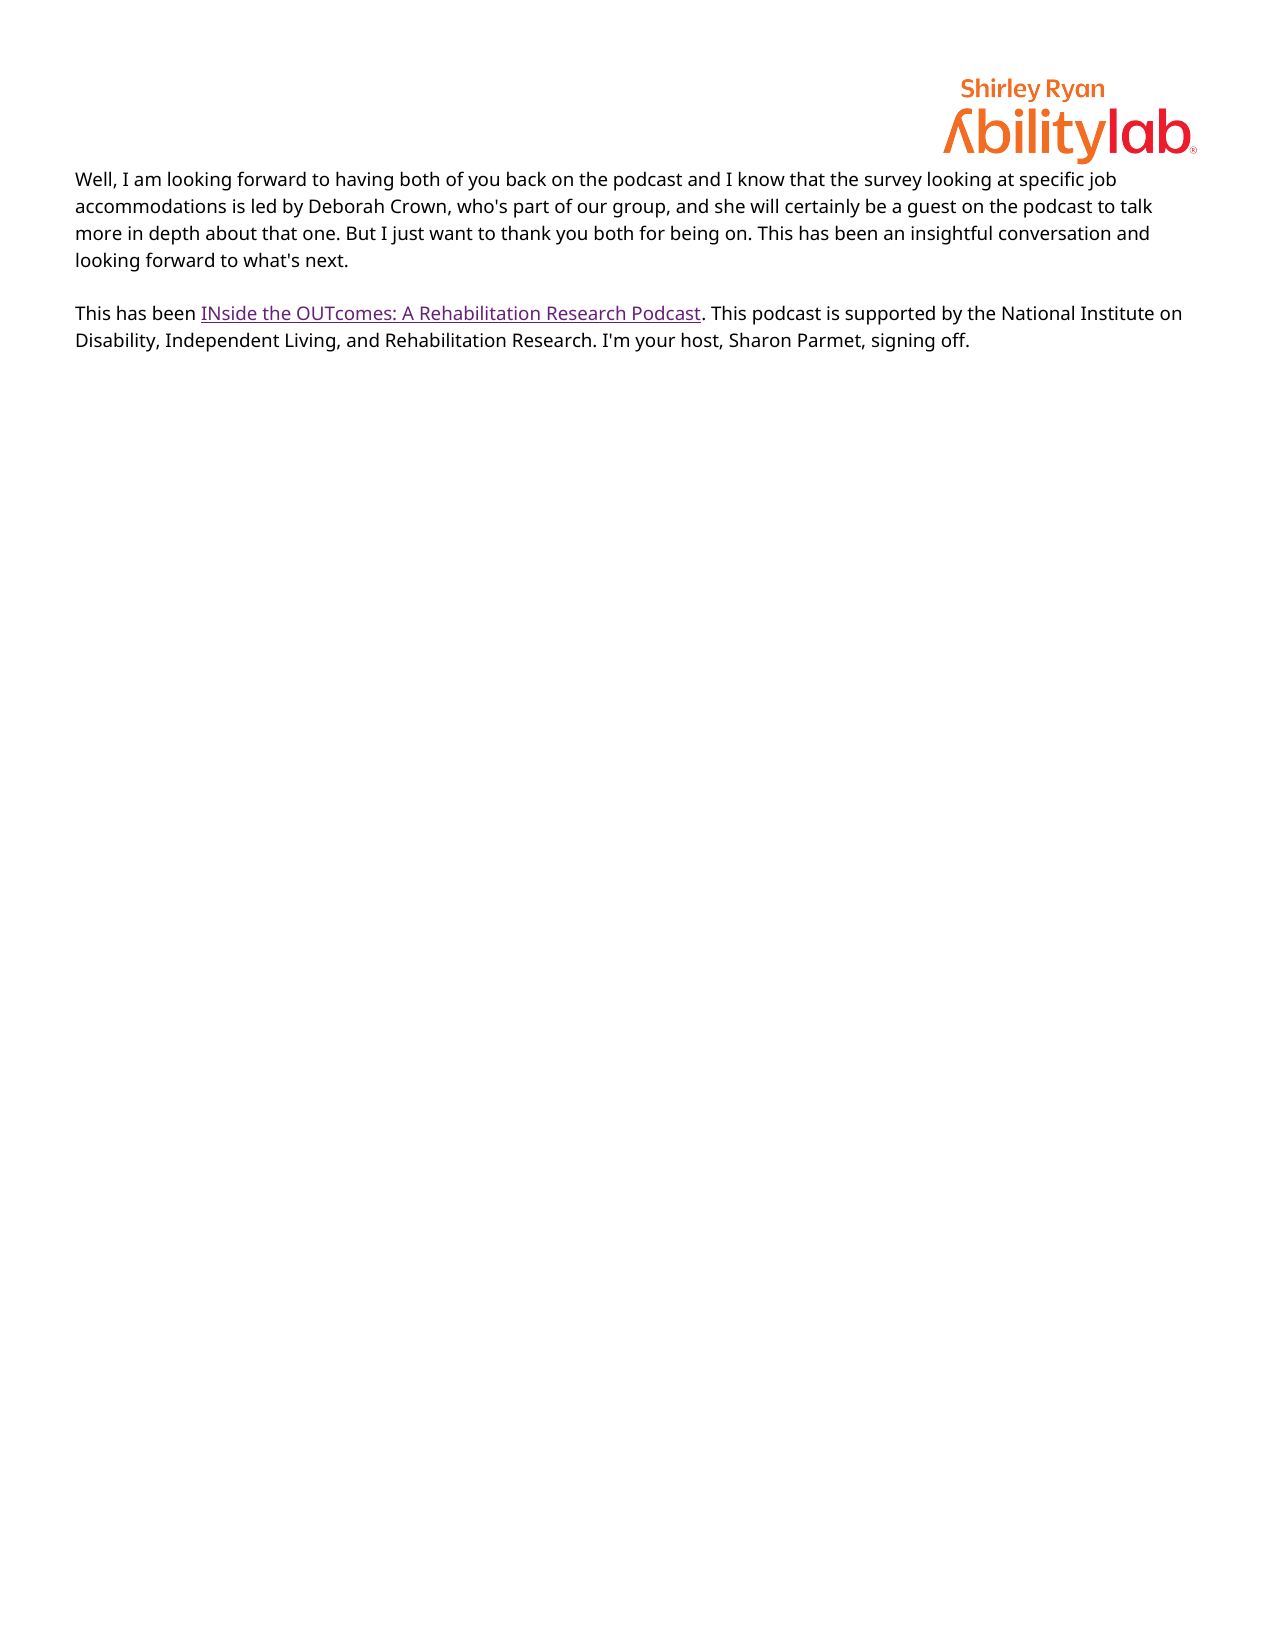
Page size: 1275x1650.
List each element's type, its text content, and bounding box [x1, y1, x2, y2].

text Well, I am looking forward to having both of you back on the podcast and I know that the survey looking at specific job accommodations is led by Deborah Crown, who's part of our group, and she will certainly be a guest on the podcast to talk more in depth about that one. But I just want to thank you both for being on. This has been an insightful conversation and looking forward to what's next. [75, 165, 1200, 273]
picture [910, 46, 1230, 197]
text This has been INside the OUTcomes: A Rehabilitation Research Podcast. This podcast is supported by the National Institute on Disability, Independent Living, and Rehabilitation Research. I'm your host, Sharon Parmet, signing off. [75, 298, 1200, 352]
